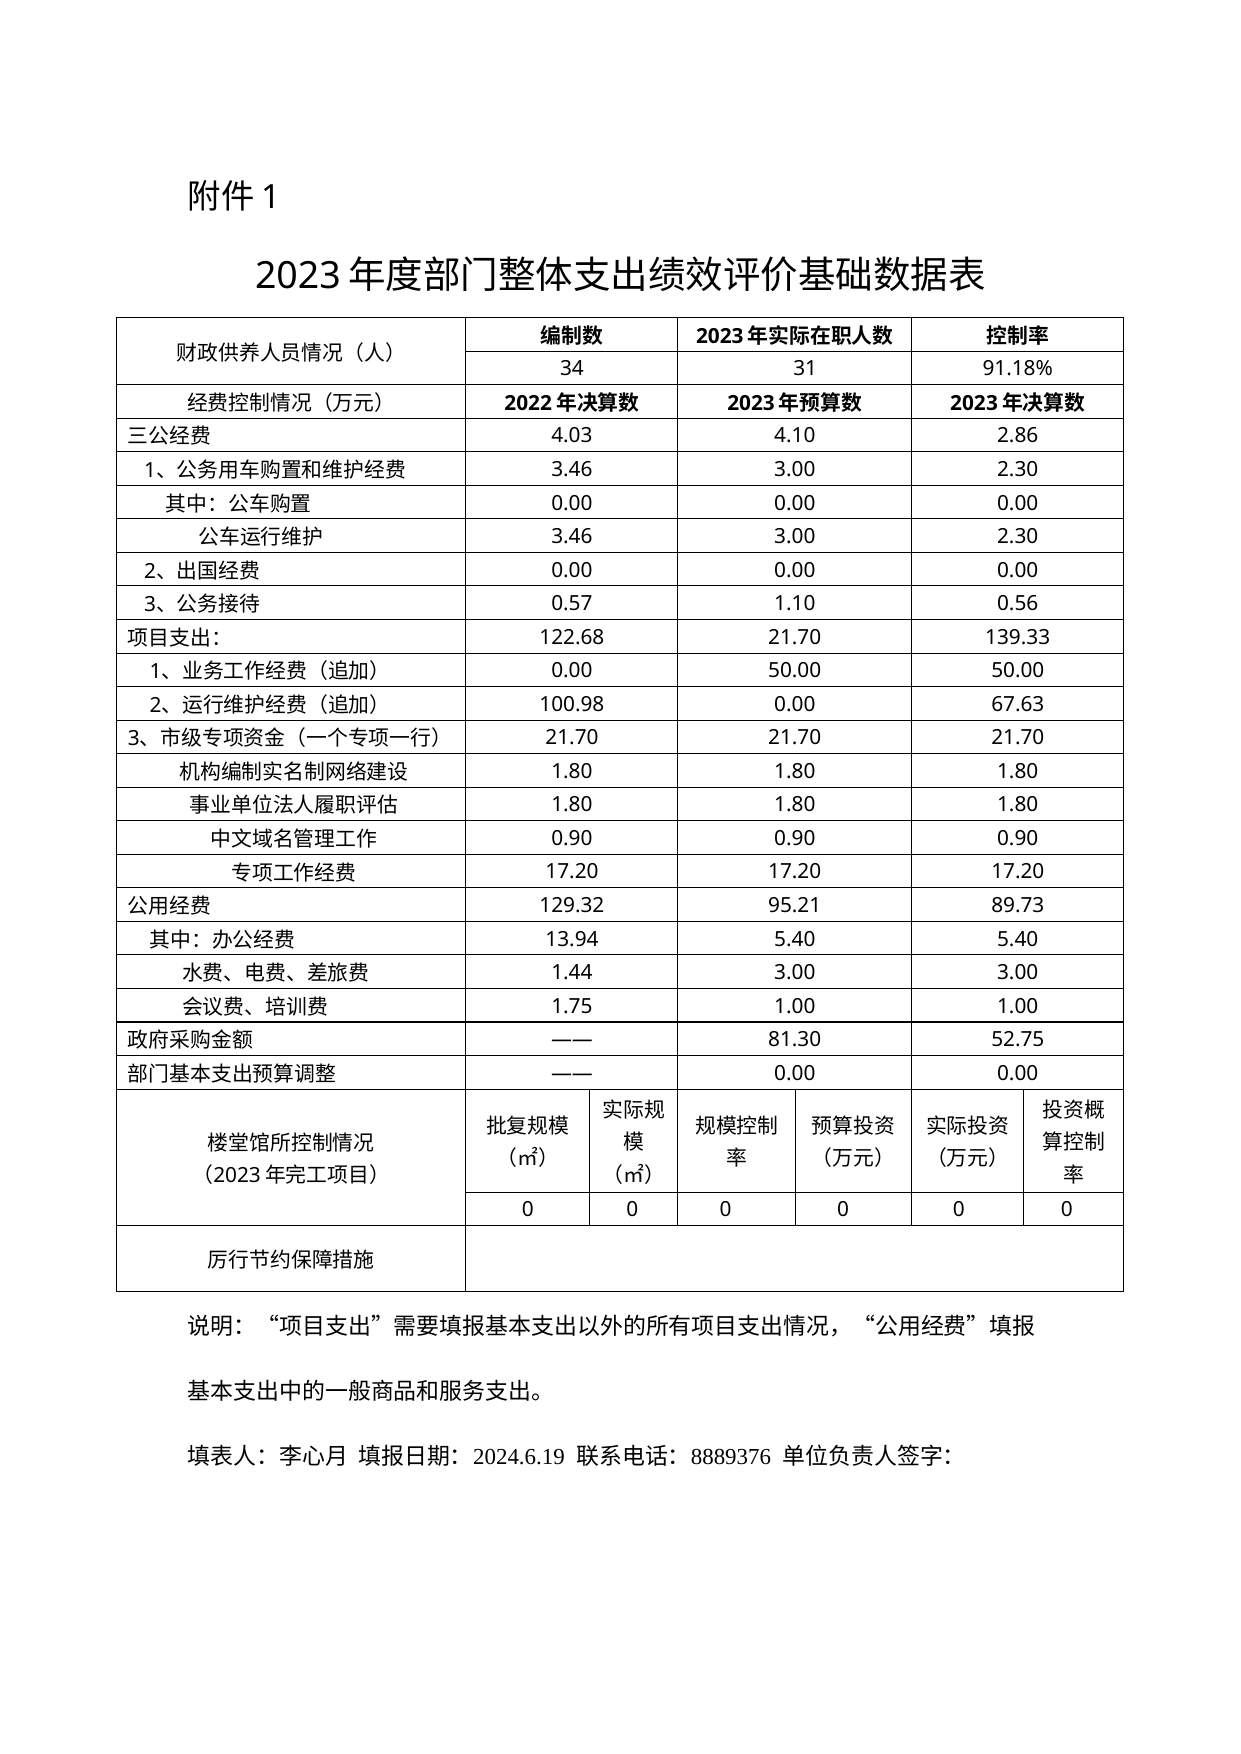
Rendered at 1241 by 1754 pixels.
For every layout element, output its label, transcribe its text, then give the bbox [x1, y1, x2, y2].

table_header 财政供养人员情况（人） [117, 318, 465, 384]
table_cell 0.57 [466, 586, 677, 619]
table_cell 52.75 [912, 1023, 1123, 1055]
table_cell 0.90 [912, 821, 1123, 854]
table_cell 1、公务用车购置和维护经费 [117, 452, 465, 485]
table_cell 13.94 [466, 922, 677, 954]
table_cell 81.30 [678, 1023, 911, 1055]
table_cell 0.90 [466, 821, 677, 854]
table_cell 0.00 [678, 486, 911, 518]
text 填表人：李心月 填报日期：2024.6.19 联系电话：8889376 单位负责人签字： [187, 1422, 1053, 1487]
table_cell 其中：公车购置 [117, 486, 465, 518]
table_cell 0.00 [912, 486, 1123, 518]
table_cell 三公经费 [117, 419, 465, 451]
table_cell 100.98 [466, 687, 677, 719]
table_cell 2023年决算数 [912, 385, 1123, 418]
table_cell 17.20 [678, 855, 911, 887]
table_cell 3.46 [466, 452, 677, 485]
table_cell 4.03 [466, 419, 677, 451]
table_cell 1.80 [466, 754, 677, 787]
table_cell 2022年决算数 [466, 385, 677, 418]
table_cell 21.70 [912, 721, 1123, 753]
table_cell 公车运行维护 [117, 519, 465, 552]
table_cell 31 [678, 352, 911, 384]
table_cell 批复规模 （㎡） [466, 1090, 589, 1192]
table_cell 0.00 [678, 553, 911, 585]
table_cell 17.20 [466, 855, 677, 887]
table_cell 34 [466, 352, 677, 384]
table_cell 专项工作经费 [117, 855, 465, 887]
table_cell 95.21 [678, 888, 911, 921]
table_cell 1.80 [466, 788, 677, 820]
table_cell 2.30 [912, 519, 1123, 552]
table_cell 机构编制实名制网络建设 [117, 754, 465, 787]
table_cell 3、公务接待 [117, 586, 465, 619]
table_cell 2.86 [912, 419, 1123, 451]
table_cell 2、出国经费 [117, 553, 465, 585]
table_cell 21.70 [678, 620, 911, 652]
table_cell 91.18% [912, 352, 1123, 384]
table_cell 4.10 [678, 419, 911, 451]
table_cell 政府采购金额 [117, 1023, 465, 1055]
table_header 控制率 [912, 318, 1123, 351]
table_cell 129.32 [466, 888, 677, 921]
table_cell 17.20 [912, 855, 1123, 887]
text 说明：“项目支出”需要填报基本支出以外的所有项目支出情况，“公用经费”填报基本支出中的一般商品和服务支出。 [187, 1292, 1053, 1422]
table_cell 0.00 [678, 1056, 911, 1088]
table_cell 预算投资（万元） [796, 1090, 911, 1192]
table_cell 0 [590, 1193, 677, 1225]
table_cell 3.46 [466, 519, 677, 552]
table_cell 122.68 [466, 620, 677, 652]
table_cell [466, 1226, 1123, 1291]
table_cell 0.00 [466, 553, 677, 585]
table_cell 1.75 [466, 989, 677, 1021]
table_cell 0.00 [466, 486, 677, 518]
table_cell 2、运行维护经费（追加） [117, 687, 465, 719]
table_cell 实际投资（万元） [912, 1090, 1023, 1192]
table_cell 0 [796, 1193, 911, 1225]
table_cell 其中：办公经费 [117, 922, 465, 954]
table_cell 楼堂馆所控制情况 （2023年完工项目） [117, 1090, 465, 1225]
table_cell 1.10 [678, 586, 911, 619]
table_cell 公用经费 [117, 888, 465, 921]
table_cell 1.80 [678, 788, 911, 820]
table_cell 89.73 [912, 888, 1123, 921]
table_cell 中文域名管理工作 [117, 821, 465, 854]
table_cell 3.00 [678, 519, 911, 552]
table_cell 0 [678, 1193, 795, 1225]
table_cell 139.33 [912, 620, 1123, 652]
table_cell 0.00 [466, 654, 677, 686]
table_cell —— [466, 1056, 677, 1088]
table_cell 67.63 [912, 687, 1123, 719]
table_cell 部门基本支出预算调整 [117, 1056, 465, 1088]
table_cell —— [466, 1023, 677, 1055]
table_cell 3.00 [678, 452, 911, 485]
table_cell 0 [1024, 1193, 1123, 1225]
table_cell 2.30 [912, 452, 1123, 485]
table_cell 项目支出： [117, 620, 465, 652]
table_cell 2023年预算数 [678, 385, 911, 418]
table_cell 投资概算控制率 [1024, 1090, 1123, 1192]
table_cell 事业单位法人履职评估 [117, 788, 465, 820]
text 附件1 [187, 162, 1053, 227]
text 2023年度部门整体支出绩效评价基础数据表 [187, 239, 1053, 304]
table_cell 50.00 [678, 654, 911, 686]
table_cell 1.00 [678, 989, 911, 1021]
table_cell 50.00 [912, 654, 1123, 686]
table_cell 21.70 [466, 721, 677, 753]
table_cell 3.00 [912, 955, 1123, 988]
table_cell 规模控制率 [678, 1090, 795, 1192]
table_cell 会议费、培训费 [117, 989, 465, 1021]
table_cell 21.70 [678, 721, 911, 753]
table_cell 0.00 [912, 1056, 1123, 1088]
table_cell 0.00 [912, 553, 1123, 585]
table_cell 1.80 [678, 754, 911, 787]
table_cell 1.80 [912, 754, 1123, 787]
table_cell 0.90 [678, 821, 911, 854]
table_cell 5.40 [912, 922, 1123, 954]
table_header 2023年实际在职人数 [678, 318, 911, 351]
table_cell 5.40 [678, 922, 911, 954]
table_cell 实际规模（㎡） [590, 1090, 677, 1192]
table_cell 水费、电费、差旅费 [117, 955, 465, 988]
table_cell 0.56 [912, 586, 1123, 619]
table_cell 1.80 [912, 788, 1123, 820]
table_cell 0.00 [678, 687, 911, 719]
table_cell 3、市级专项资金（一个专项一行） [117, 721, 465, 753]
table_cell 1.44 [466, 955, 677, 988]
table_cell 0 [912, 1193, 1023, 1225]
table_header 编制数 [466, 318, 677, 351]
table_cell 1、业务工作经费（追加） [117, 654, 465, 686]
table_cell 1.00 [912, 989, 1123, 1021]
table_cell 0 [466, 1193, 589, 1225]
table_cell 厉行节约保障措施 [117, 1226, 465, 1291]
table_cell 3.00 [678, 955, 911, 988]
table_cell 经费控制情况（万元） [117, 385, 465, 418]
